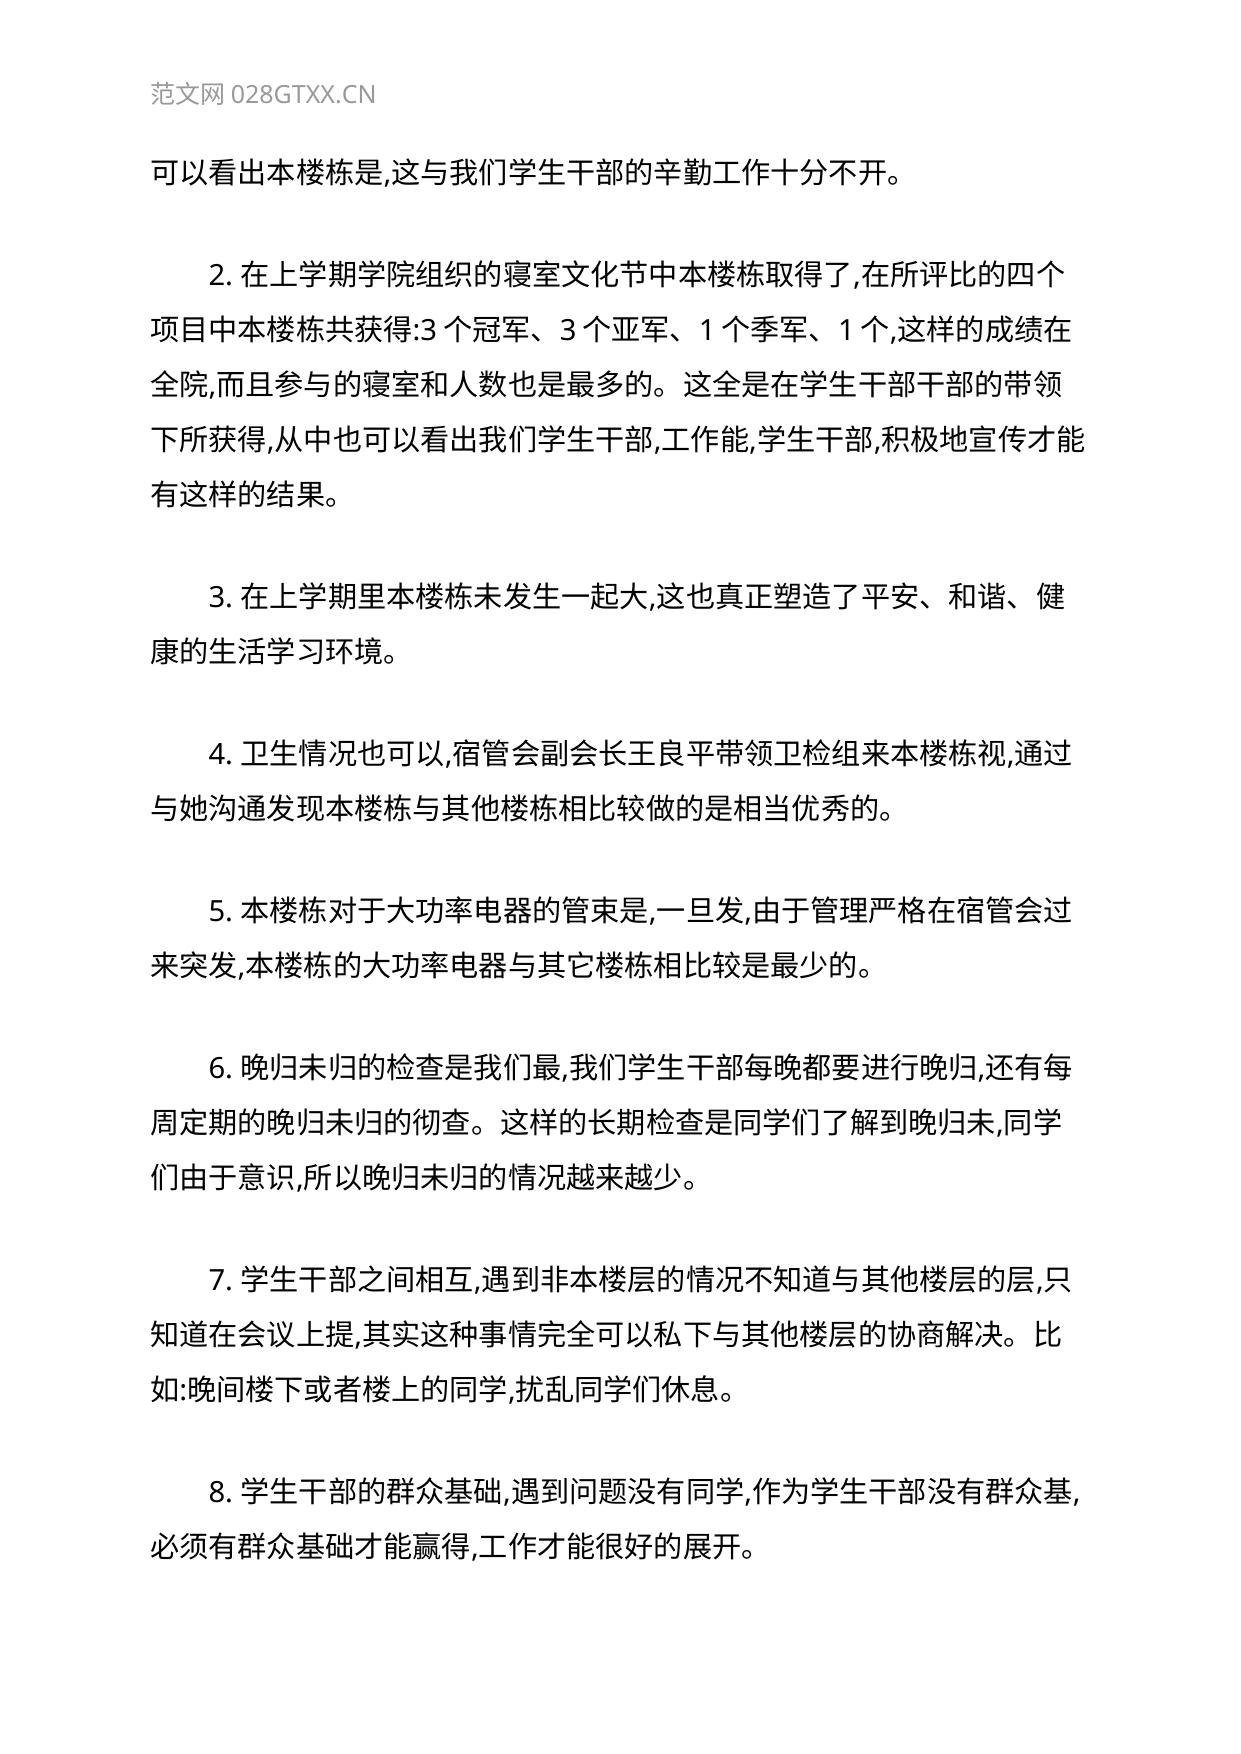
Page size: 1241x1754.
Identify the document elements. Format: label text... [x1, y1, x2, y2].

text 8. 学生干部的群众基础,遇到问题没有同学,作为学生干部没有群众基,必须有群众基础才能赢得,工作才能很好的展开。 [150, 1468, 1090, 1566]
text 7. 学生干部之间相互,遇到非本楼层的情况不知道与其他楼层的层,只知道在会议上提,其实这种事情完全可以私下与其他楼层的协商解决。比如:晚间楼下或者楼上的同学,扰乱同学们休息。 [150, 1256, 1090, 1409]
text 3. 在上学期里本楼栋未发生一起大,这也真正塑造了平安、和谐、健康的生活学习环境。 [150, 574, 1090, 671]
text 5. 本楼栋对于大功率电器的管束是,一旦发,由于管理严格在宿管会过来突发,本楼栋的大功率电器与其它楼栋相比较是最少的。 [150, 887, 1090, 985]
text 2. 在上学期学院组织的寝室文化节中本楼栋取得了,在所评比的四个项目中本楼栋共获得:3个冠军、3个亚军、1个季军、1个,这样的成绩在全院,而且参与的寝室和人数也是最多的。这全是在学生干部干部的带领下所获得,从中也可以看出我们学生干部,工作能,学生干部,积极地宣传才能有这样的结果。 [150, 252, 1090, 514]
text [150, 150, 1090, 192]
text 4. 卫生情况也可以,宿管会副会长王良平带领卫检组来本楼栋视,通过与她沟通发现本楼栋与其他楼栋相比较做的是相当优秀的。 [150, 731, 1090, 828]
text 6. 晚归未归的检查是我们最,我们学生干部每晚都要进行晚归,还有每周定期的晚归未归的彻查。这样的长期检查是同学们了解到晚归未,同学们由于意识,所以晚归未归的情况越来越少。 [150, 1044, 1090, 1197]
